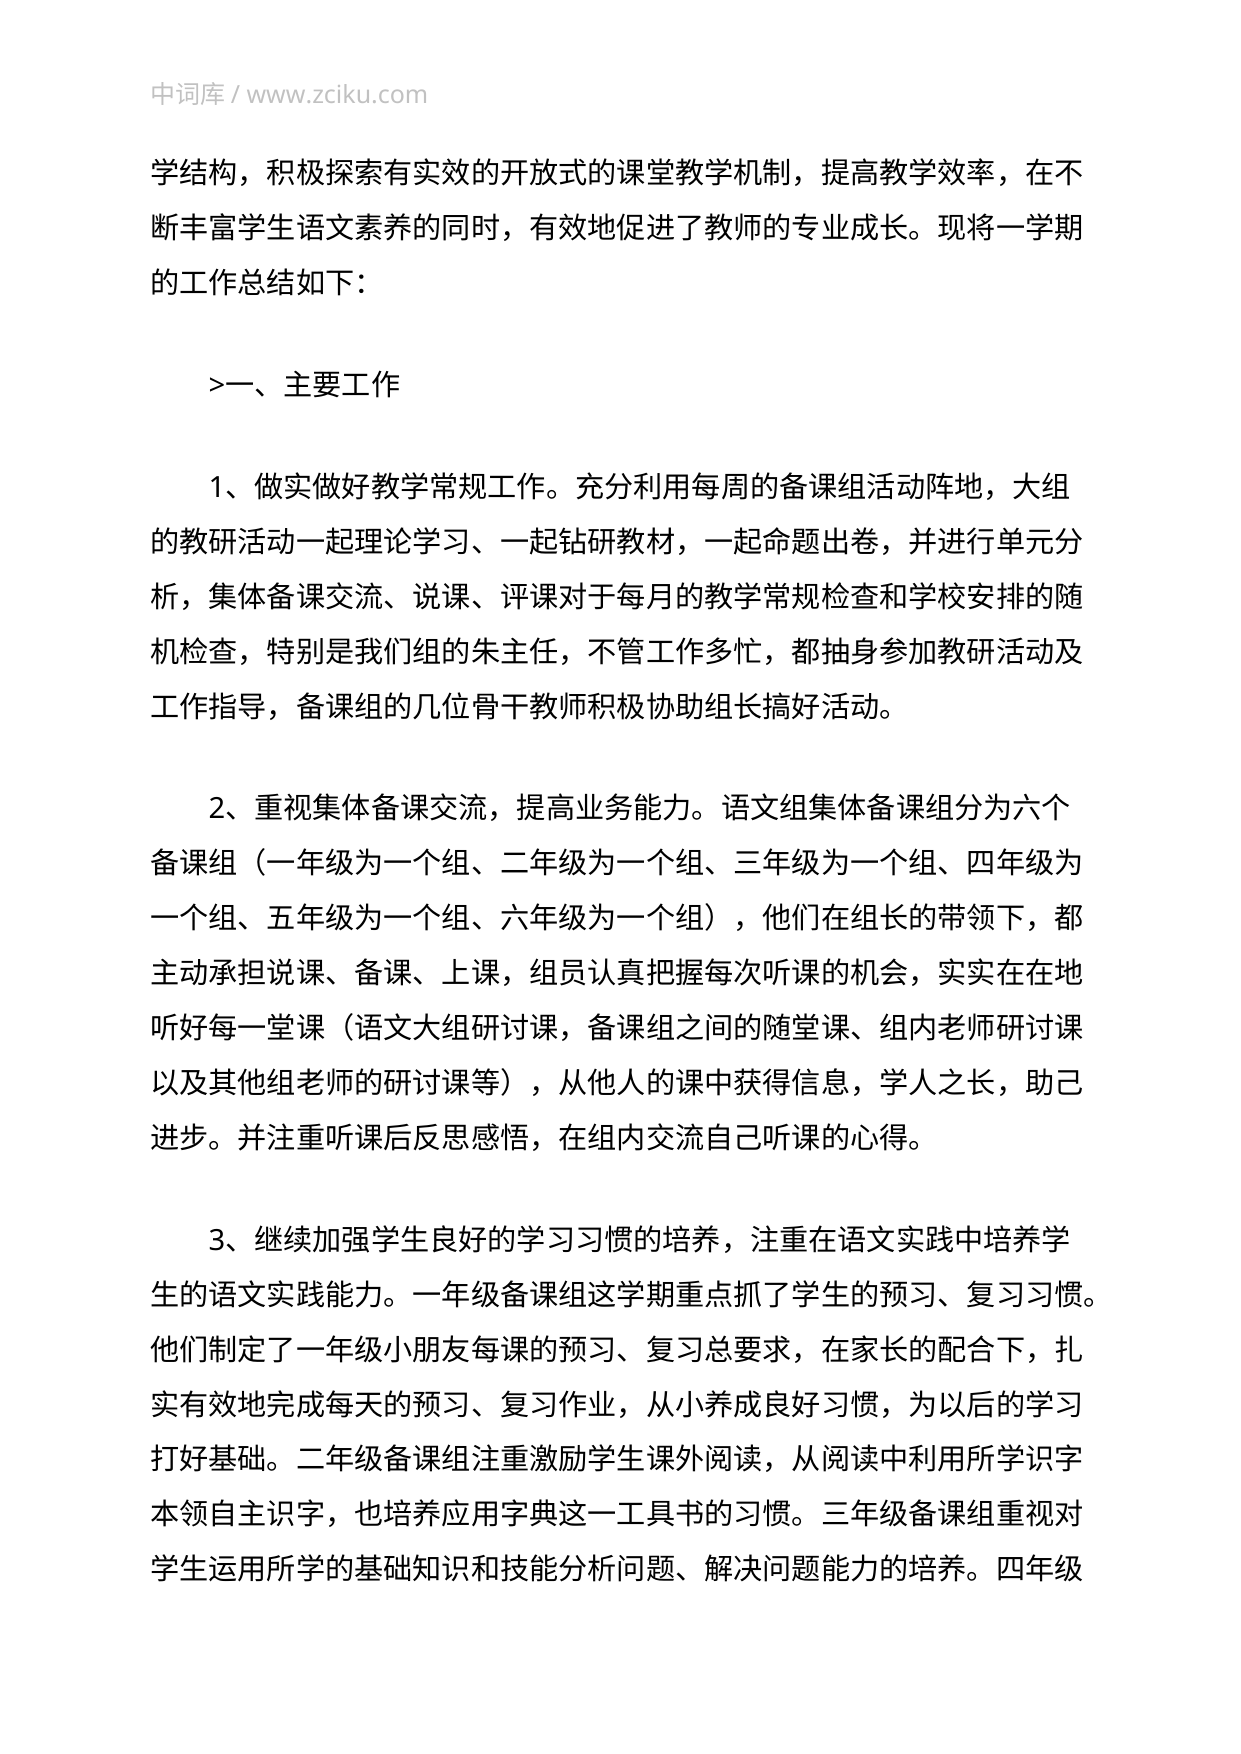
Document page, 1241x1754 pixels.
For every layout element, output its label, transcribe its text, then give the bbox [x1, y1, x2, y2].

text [150, 1216, 1090, 1588]
text 1、做实做好教学常规工作。充分利用每周的备课组活动阵地，大组的教研活动一起理论学习、一起钻研教材，一起命题出卷，并进行单元分析，集体备课交流、说课、评课对于每月的教学常规检查和学校安排的随机检查，特别是我们组的朱主任，不管工作多忙，都抽身参加教研活动及工作指导，备课组的几位骨干教师积极协助组长搞好活动。 [150, 463, 1090, 726]
text 2、重视集体备课交流，提高业务能力。语文组集体备课组分为六个备课组（一年级为一个组、二年级为一个组、三年级为一个组、四年级为一个组、五年级为一个组、六年级为一个组），他们在组长的带领下，都主动承担说课、备课、上课，组员认真把握每次听课的机会，实实在在地听好每一堂课（语文大组研讨课，备课组之间的随堂课、组内老师研讨课以及其他组老师的研讨课等），从他人的课中获得信息，学人之长，助己进步。并注重听课后反思感悟，在组内交流自己听课的心得。 [150, 785, 1090, 1157]
text >一、主要工作 [150, 362, 1090, 404]
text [150, 150, 1090, 302]
